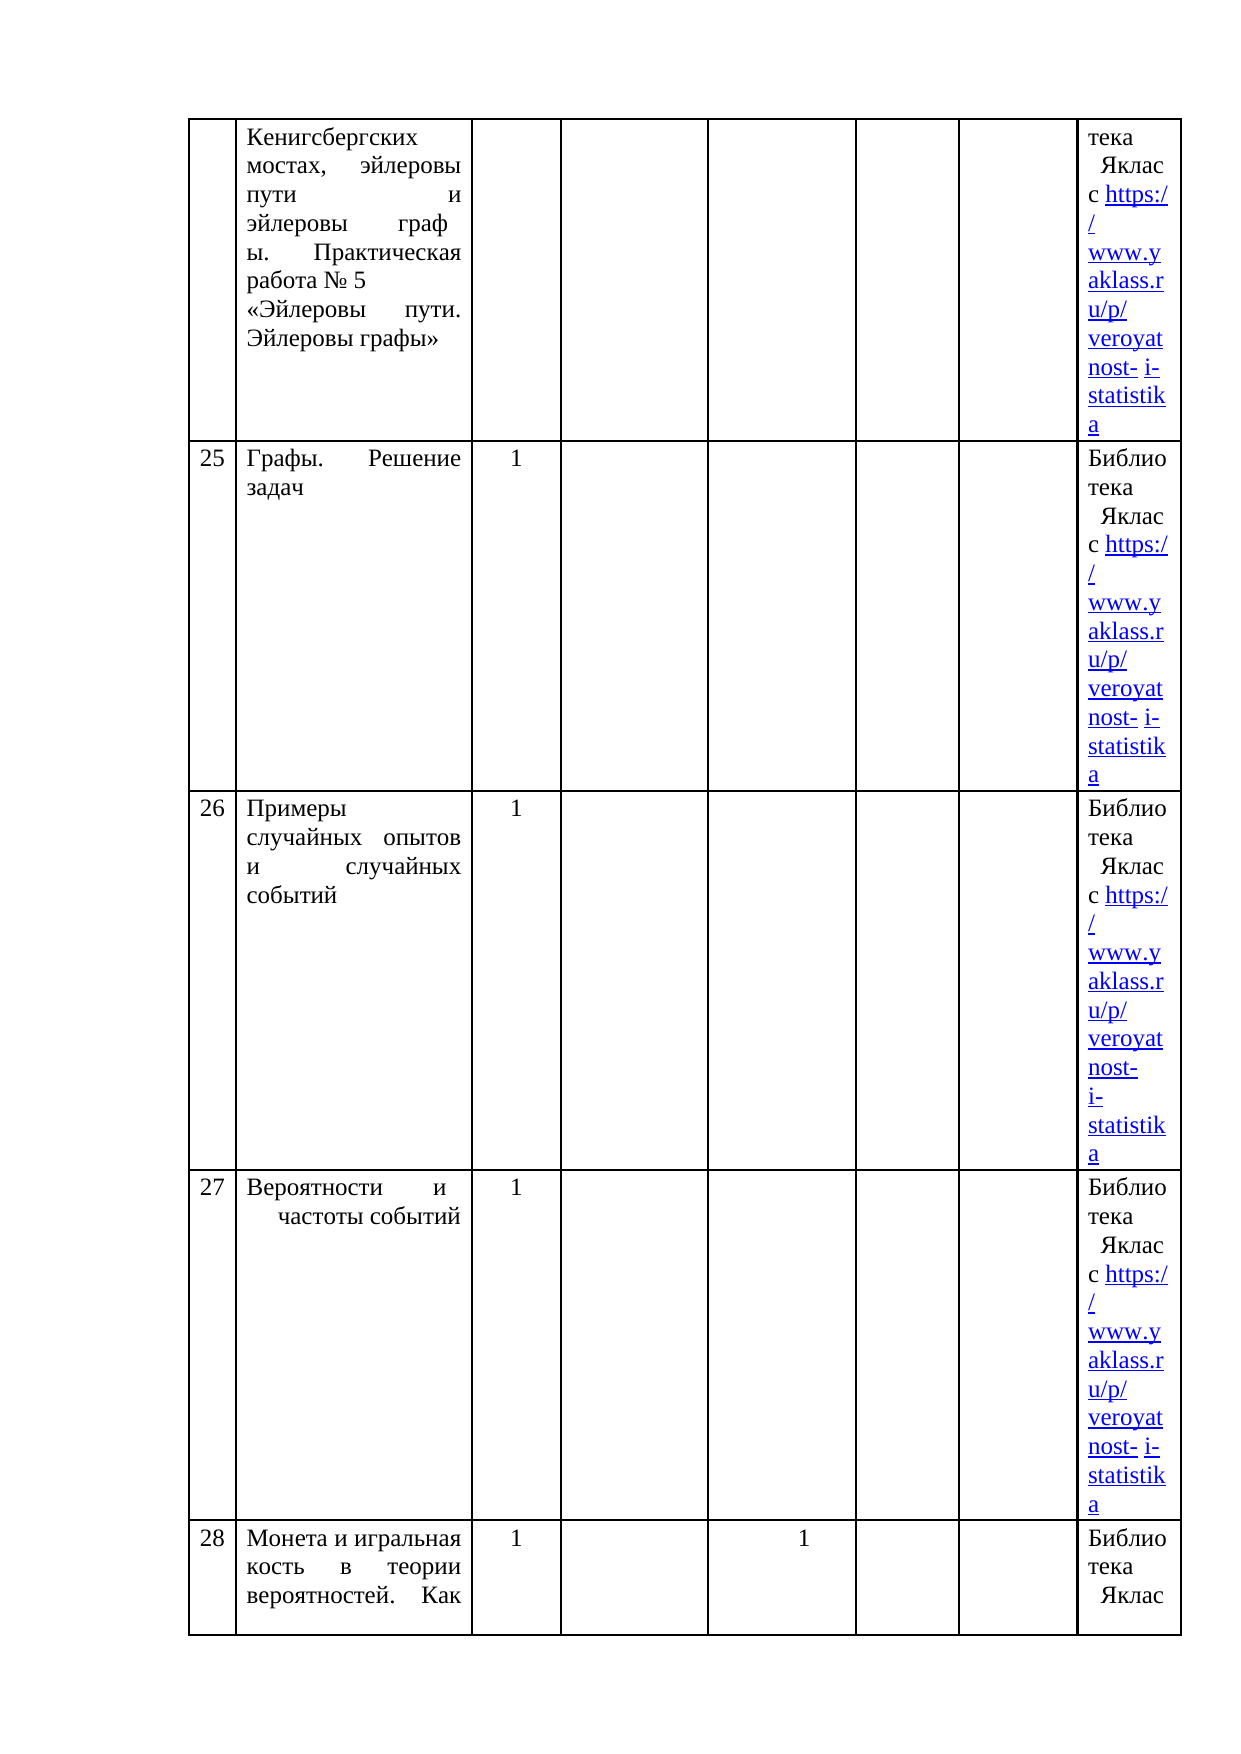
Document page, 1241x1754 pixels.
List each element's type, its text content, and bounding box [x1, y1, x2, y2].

table_cell 1 [709, 1521, 855, 1634]
table_cell [960, 792, 1076, 1169]
table_cell [562, 120, 707, 439]
table_cell [960, 442, 1076, 790]
table_cell 26 [190, 792, 235, 1169]
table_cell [1079, 1521, 1180, 1634]
table_cell Вероятности и частоты событий [237, 1171, 471, 1519]
table_cell Примеры случайных опытов и случайных событий [237, 792, 471, 1169]
table_cell [857, 442, 958, 790]
table_cell [960, 1521, 1076, 1634]
table_cell Графы. Решение задач [237, 442, 471, 790]
table_cell [562, 442, 707, 790]
table_cell [960, 1171, 1076, 1519]
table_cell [237, 1521, 471, 1634]
table_cell 1 [473, 120, 560, 439]
table_cell [960, 120, 1076, 439]
table_cell [562, 1171, 707, 1519]
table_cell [237, 120, 471, 439]
table_cell [709, 1171, 855, 1519]
table_cell 1 [473, 1521, 560, 1634]
table_cell [857, 1521, 958, 1634]
table_cell 25 [190, 442, 235, 790]
table_cell [709, 792, 855, 1169]
table_cell [857, 120, 958, 439]
table_cell [857, 1171, 958, 1519]
table_cell Библиотека Якласс https://www.yaklass.ru/p/veroyatnost- i-statistika [1079, 792, 1180, 1169]
table_cell 1 [473, 1171, 560, 1519]
table_cell [857, 792, 958, 1169]
table_cell [562, 1521, 707, 1634]
table_cell 27 [190, 1171, 235, 1519]
table_cell 1 [473, 442, 560, 790]
table_cell 28 [190, 1521, 235, 1634]
table_cell 1 [709, 120, 855, 439]
table_cell Библиотека Якласс https://www.yaklass.ru/p/veroyatnost- i-statistika [1079, 442, 1180, 790]
table_cell [709, 442, 855, 790]
table_cell [562, 792, 707, 1169]
table_cell 24 [190, 120, 235, 439]
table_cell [1079, 1171, 1180, 1519]
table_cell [1079, 120, 1180, 439]
table_cell 1 [473, 792, 560, 1169]
